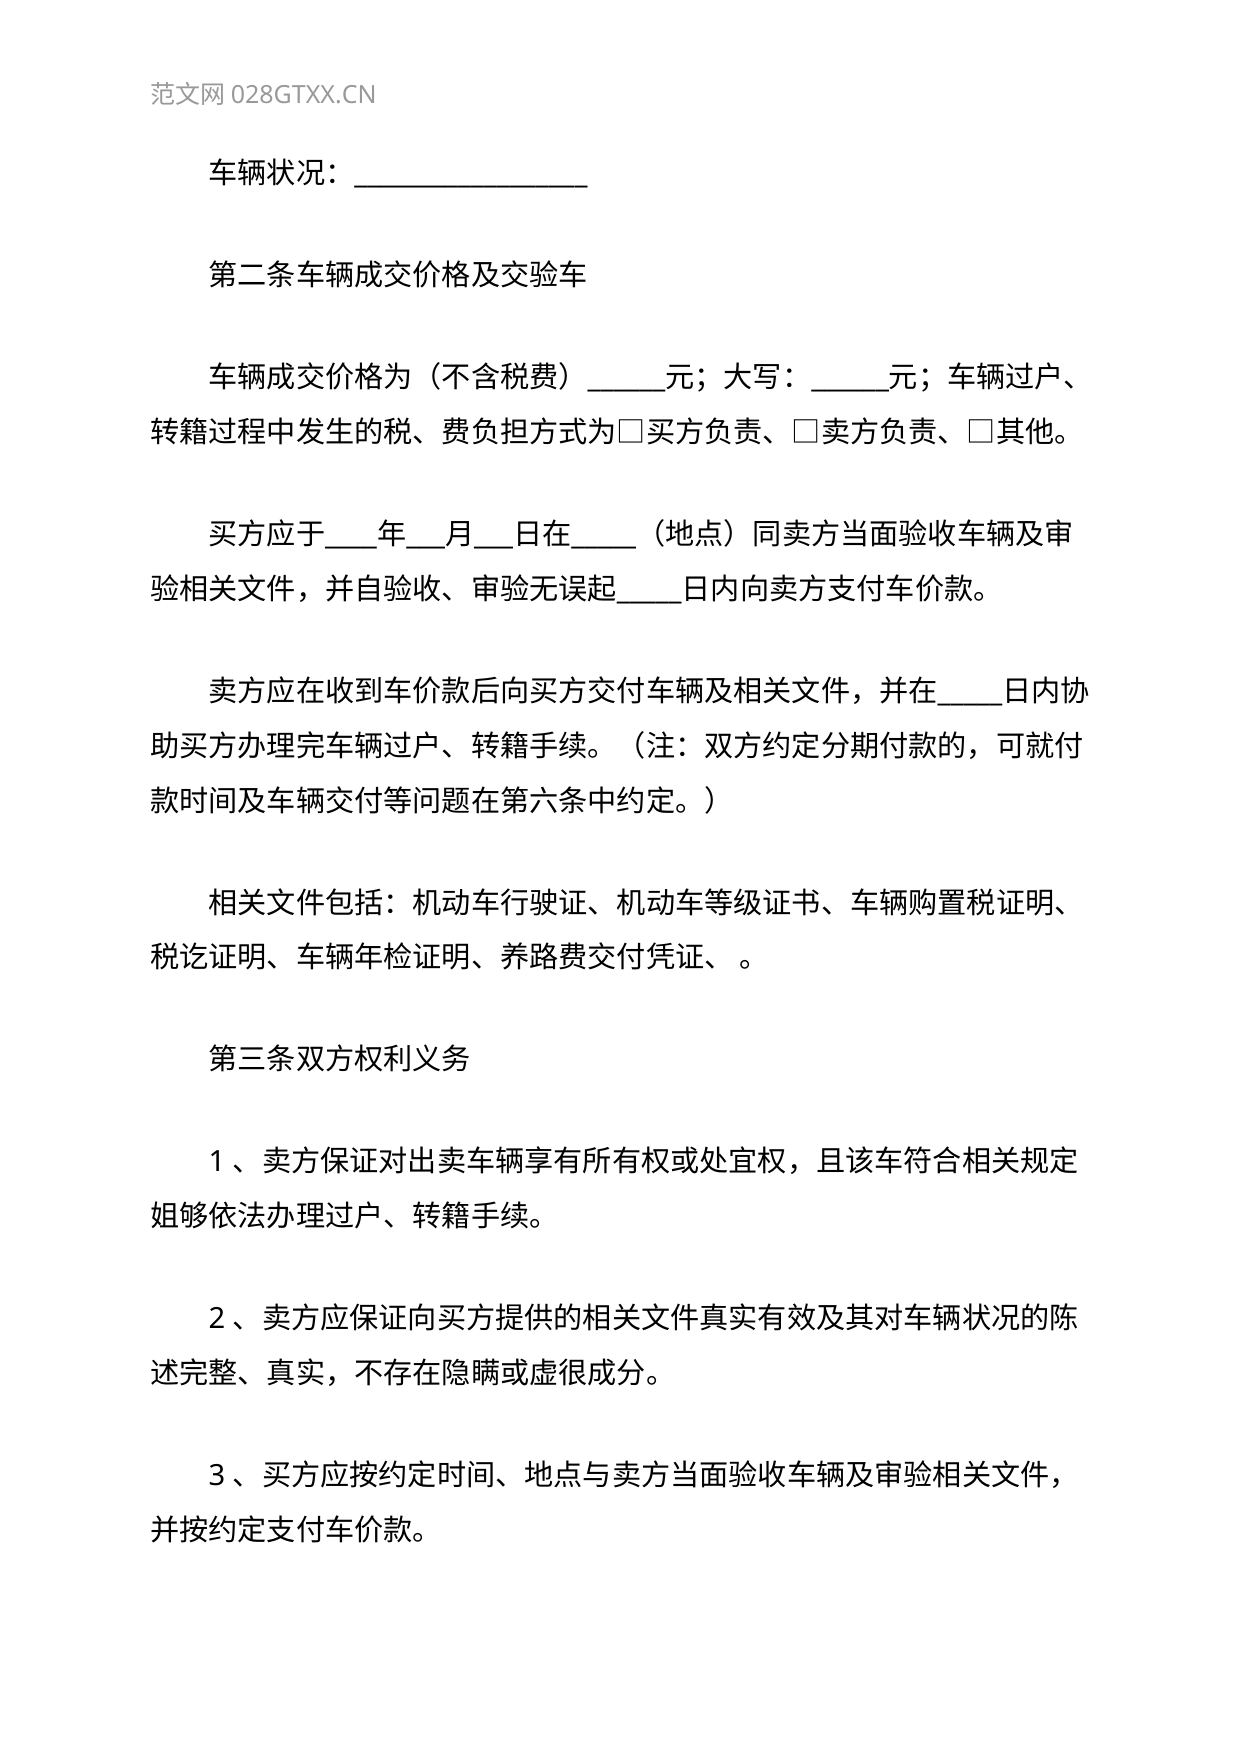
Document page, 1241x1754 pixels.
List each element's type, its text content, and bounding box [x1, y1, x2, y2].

text 卖方应在收到车价款后向买方交付车辆及相关文件，并在_____日内协助买方办理完车辆过户、转籍手续。（注：双方约定分期付款的，可就付款时间及车辆交付等问题在第六条中约定。） [150, 667, 1090, 820]
text 买方应于____年___月___日在_____（地点）同卖方当面验收车辆及审验相关文件，并自验收、审验无误起_____日内向卖方支付车价款。 [150, 511, 1090, 608]
text 第二条车辆成交价格及交验车 [150, 252, 1090, 294]
text 相关文件包括：机动车行驶证、机动车等级证书、车辆购置税证明、税讫证明、车辆年检证明、养路费交付凭证、 。 [150, 879, 1090, 976]
text 1 、卖方保证对出卖车辆享有所有权或处宜权，且该车符合相关规定姐够依法办理过户、转籍手续。 [150, 1138, 1090, 1235]
text 第三条双方权利义务 [150, 1036, 1090, 1078]
text 车辆成交价格为（不含税费）______元；大写：______元；车辆过户、转籍过程中发生的税、费负担方式为□买方负责、□卖方负责、□其他。 [150, 354, 1090, 451]
text 车辆状况：__________________ [150, 150, 1090, 192]
text 3 、买方应按约定时间、地点与卖方当面验收车辆及审验相关文件，并按约定支付车价款。 [150, 1451, 1090, 1548]
text 2 、卖方应保证向买方提供的相关文件真实有效及其对车辆状况的陈述完整、真实，不存在隐瞒或虚很成分。 [150, 1294, 1090, 1392]
